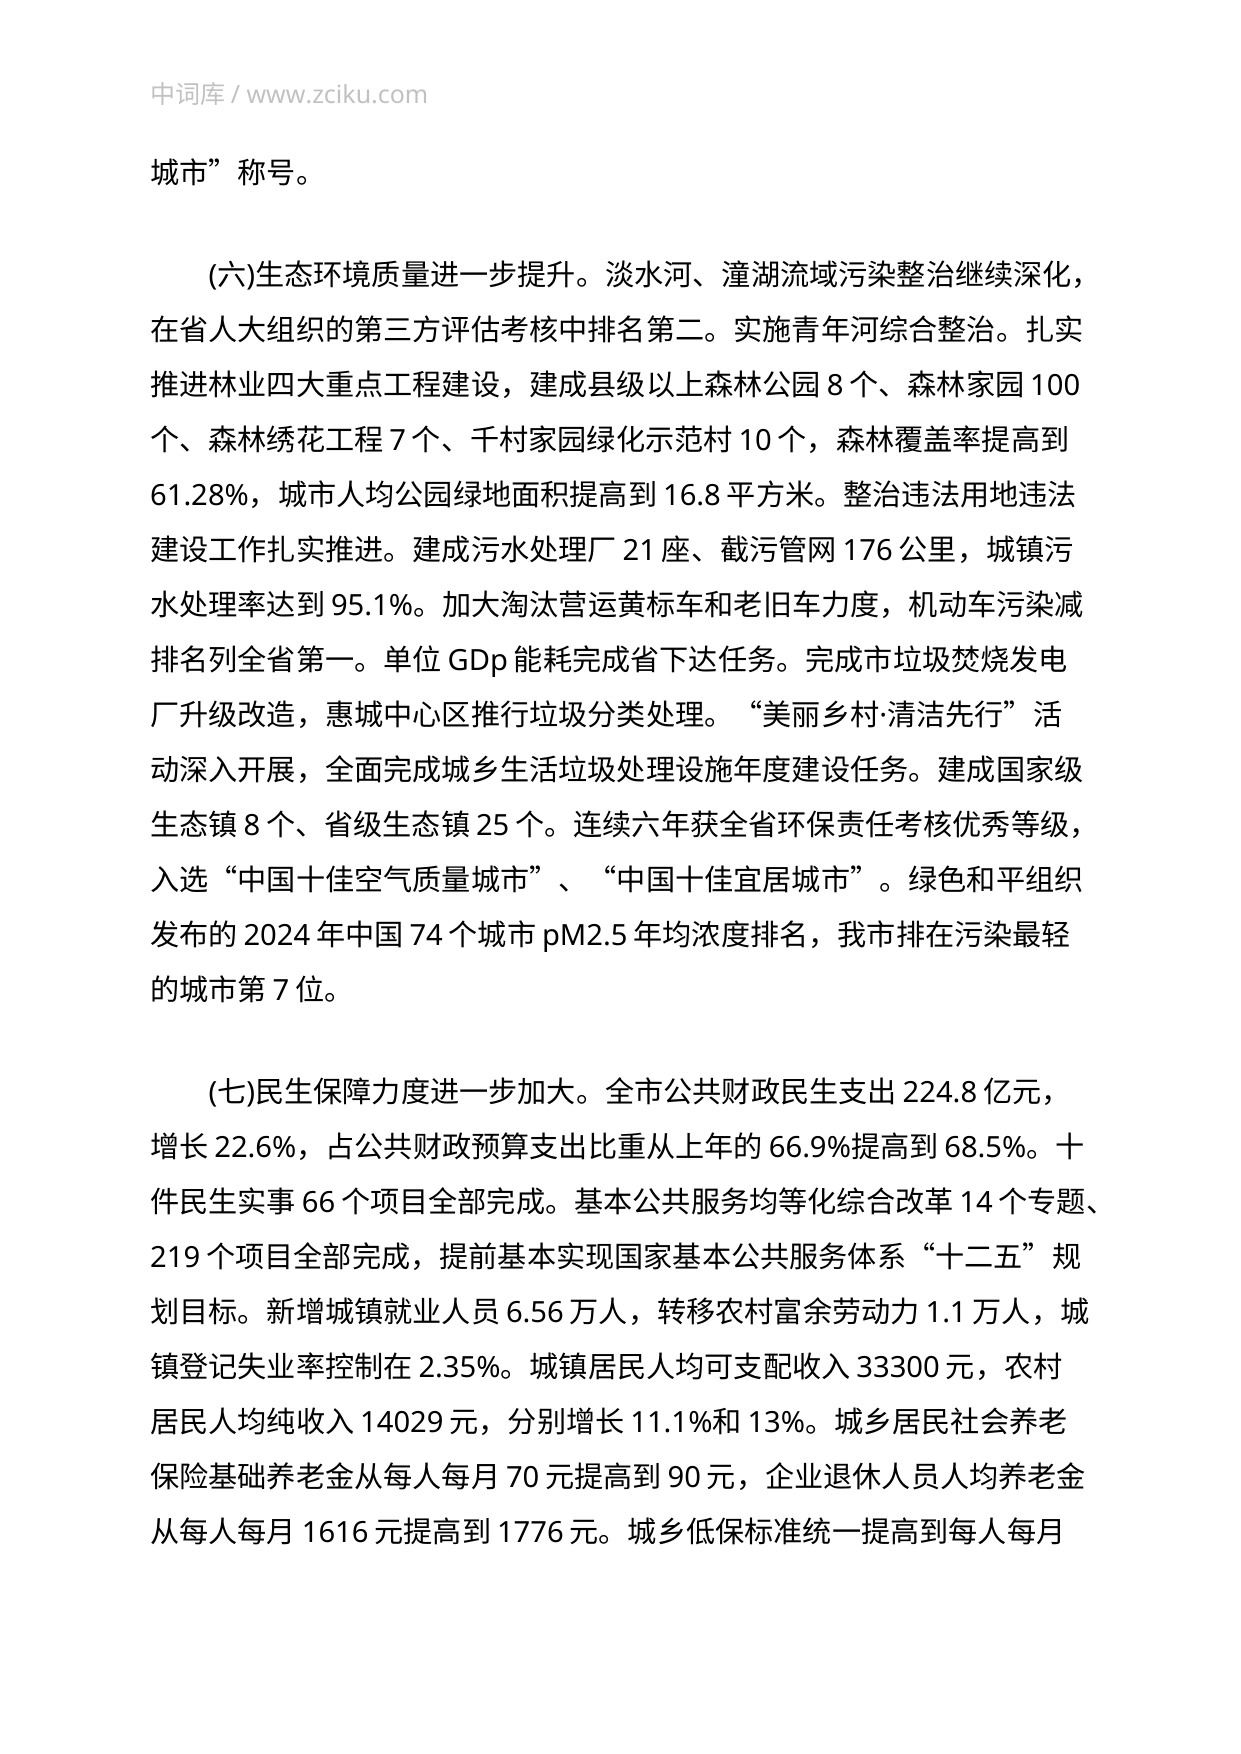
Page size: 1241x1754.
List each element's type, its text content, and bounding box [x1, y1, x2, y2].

text (六)生态环境质量进一步提升。淡水河、潼湖流域污染整治继续深化，在省人大组织的第三方评估考核中排名第二。实施青年河综合整治。扎实推进林业四大重点工程建设，建成县级以上森林公园8个、森林家园100个、森林绣花工程7个、千村家园绿化示范村10个，森林覆盖率提高到61.28%，城市人均公园绿地面积提高到16.8平方米。整治违法用地违法建设工作扎实推进。建成污水处理厂21座、截污管网176公里，城镇污水处理率达到95.1%。加大淘汰营运黄标车和老旧车力度，机动车污染减排名列全省第一。单位GDp能耗完成省下达任务。完成市垃圾焚烧发电厂升级改造，惠城中心区推行垃圾分类处理。“美丽乡村·清洁先行”活动深入开展，全面完成城乡生活垃圾处理设施年度建设任务。建成国家级生态镇8个、省级生态镇25个。连续六年获全省环保责任考核优秀等级，入选“中国十佳空气质量城市”、“中国十佳宜居城市”。绿色和平组织发布的2024年中国74个城市pM2.5年均浓度排名，我市排在污染最轻的城市第7位。 [150, 252, 1090, 1009]
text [150, 1068, 1090, 1551]
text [150, 150, 1090, 192]
